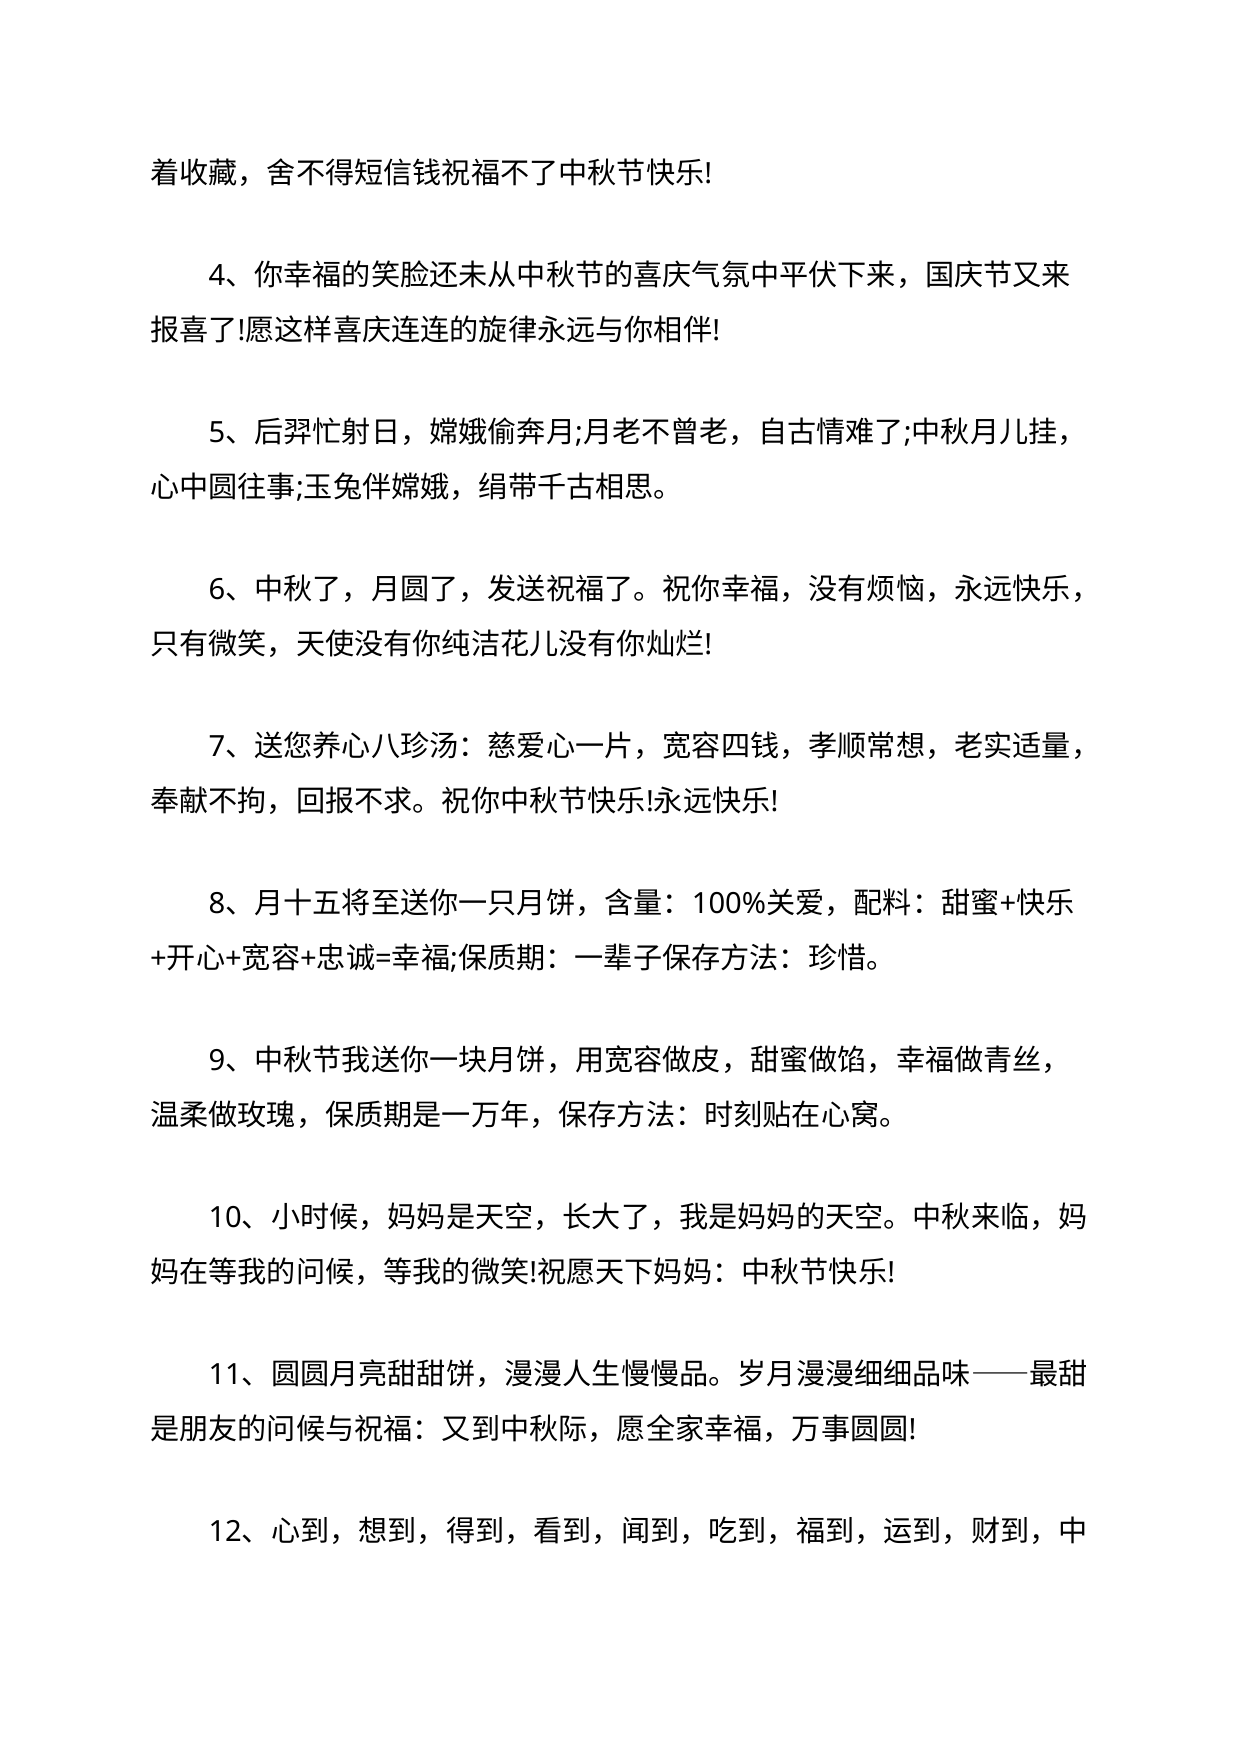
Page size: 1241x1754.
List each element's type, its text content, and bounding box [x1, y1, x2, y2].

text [150, 150, 1090, 192]
text 8、月十五将至送你一只月饼，含量：100%关爱，配料：甜蜜+快乐+开心+宽容+忠诚=幸福;保质期：一辈子保存方法：珍惜。 [150, 880, 1090, 977]
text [150, 1508, 1090, 1550]
text 11、圆圆月亮甜甜饼，漫漫人生慢慢品。岁月漫漫细细品味——最甜是朋友的问候与祝福：又到中秋际，愿全家幸福，万事圆圆! [150, 1351, 1090, 1448]
text 7、送您养心八珍汤：慈爱心一片，宽容四钱，孝顺常想，老实适量，奉献不拘，回报不求。祝你中秋节快乐!永远快乐! [150, 723, 1090, 820]
text 4、你幸福的笑脸还未从中秋节的喜庆气氛中平伏下来，国庆节又来报喜了!愿这样喜庆连连的旋律永远与你相伴! [150, 252, 1090, 349]
text 5、后羿忙射日，嫦娥偷奔月;月老不曾老，自古情难了;中秋月儿挂，心中圆往事;玉兔伴嫦娥，绢带千古相思。 [150, 409, 1090, 506]
text 10、小时候，妈妈是天空，长大了，我是妈妈的天空。中秋来临，妈妈在等我的问候，等我的微笑!祝愿天下妈妈：中秋节快乐! [150, 1194, 1090, 1291]
text 9、中秋节我送你一块月饼，用宽容做皮，甜蜜做馅，幸福做青丝，温柔做玫瑰，保质期是一万年，保存方法：时刻贴在心窝。 [150, 1037, 1090, 1134]
text 6、中秋了，月圆了，发送祝福了。祝你幸福，没有烦恼，永远快乐，只有微笑，天使没有你纯洁花儿没有你灿烂! [150, 566, 1090, 663]
